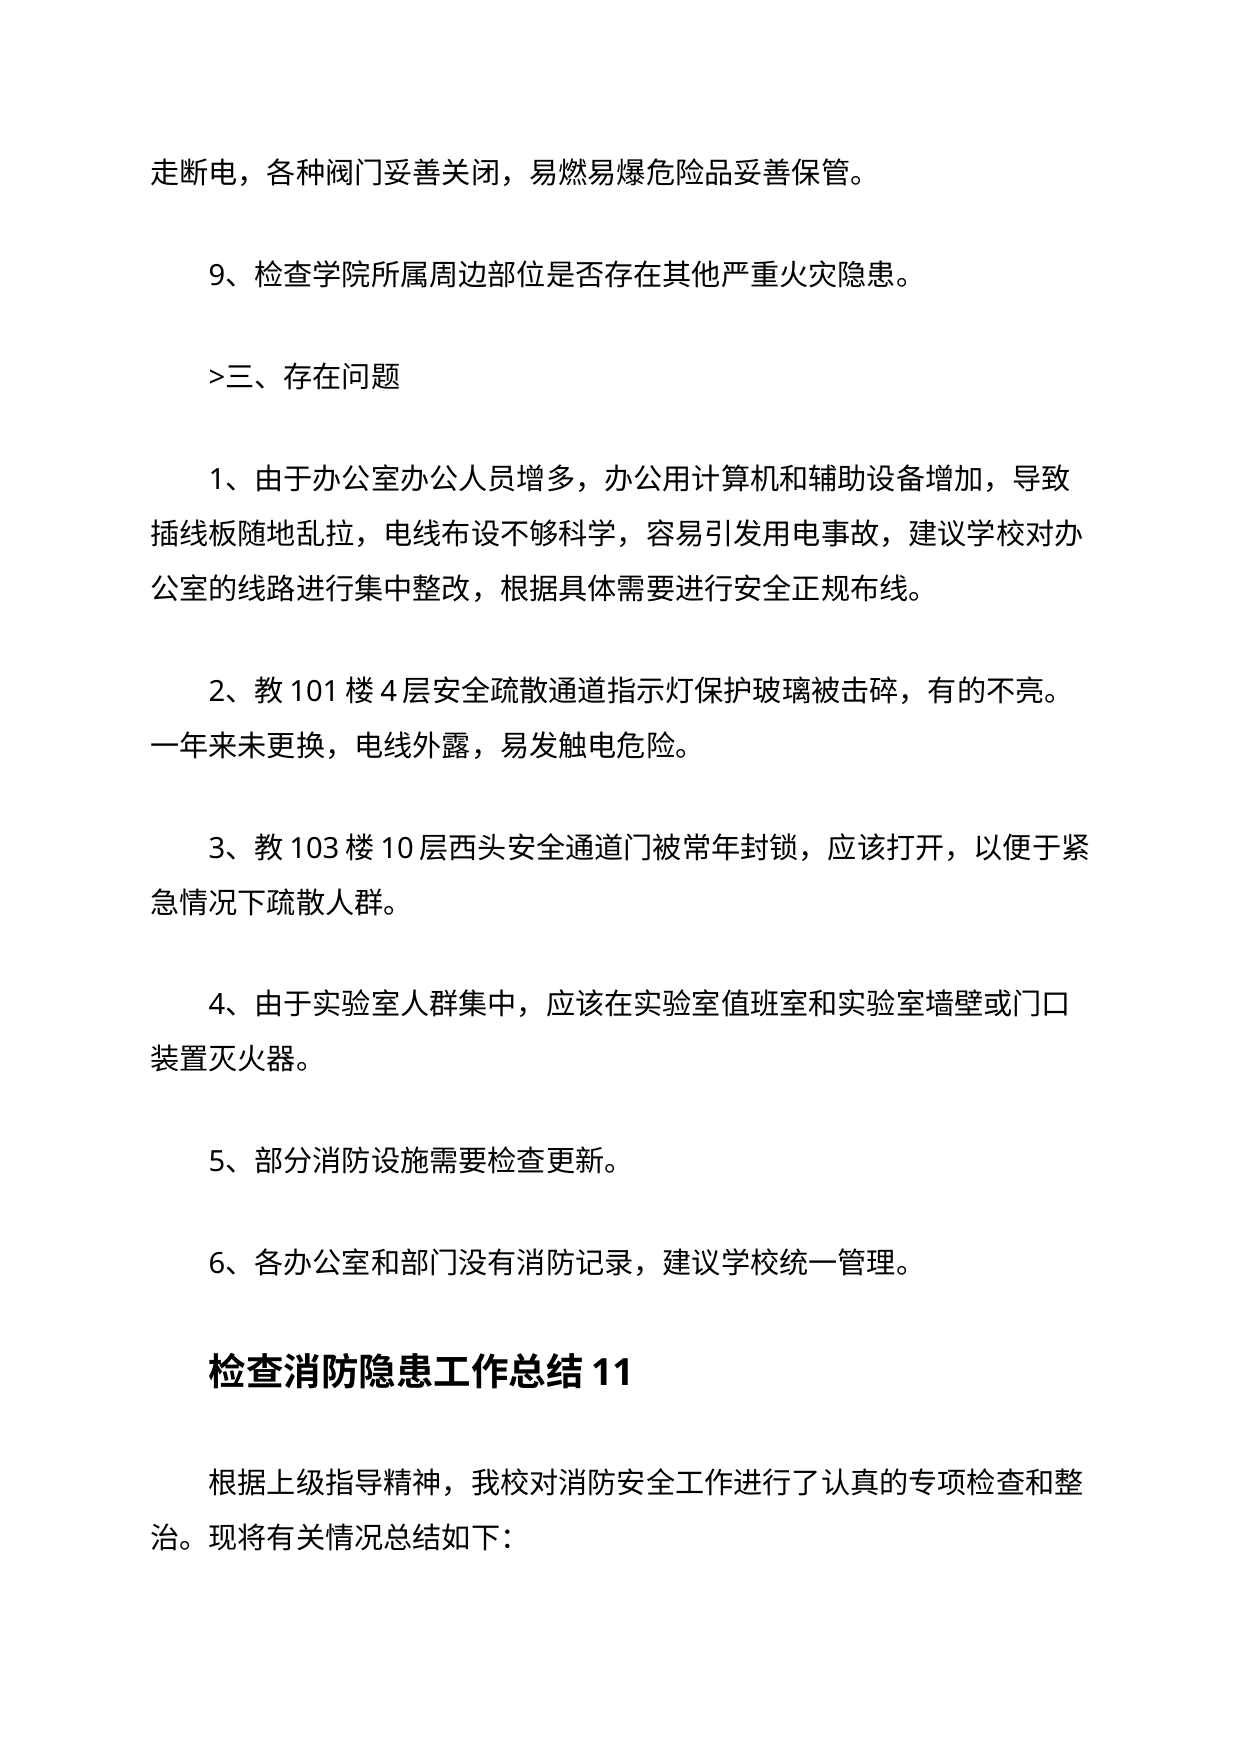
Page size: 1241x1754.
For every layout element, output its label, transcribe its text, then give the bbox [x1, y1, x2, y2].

text 5、部分消防设施需要检查更新。 [150, 1138, 1090, 1180]
text >三、存在问题 [150, 354, 1090, 396]
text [150, 150, 1090, 192]
text 1、由于办公室办公人员增多，办公用计算机和辅助设备增加，导致插线板随地乱拉，电线布设不够科学，容易引发用电事故，建议学校对办公室的线路进行集中整改，根据具体需要进行安全正规布线。 [150, 456, 1090, 608]
text 检查消防隐患工作总结11 [150, 1342, 1090, 1396]
text 3、教103楼10层西头安全通道门被常年封锁，应该打开，以便于紧急情况下疏散人群。 [150, 824, 1090, 921]
text 根据上级指导精神，我校对消防安全工作进行了认真的专项检查和整治。现将有关情况总结如下： [150, 1459, 1090, 1556]
text 6、各办公室和部门没有消防记录，建议学校统一管理。 [150, 1240, 1090, 1282]
text 9、检查学院所属周边部位是否存在其他严重火灾隐患。 [150, 252, 1090, 294]
text 4、由于实验室人群集中，应该在实验室值班室和实验室墙壁或门口装置灭火器。 [150, 981, 1090, 1078]
text 2、教101楼4层安全疏散通道指示灯保护玻璃被击碎，有的不亮。一年来未更换，电线外露，易发触电危险。 [150, 667, 1090, 765]
